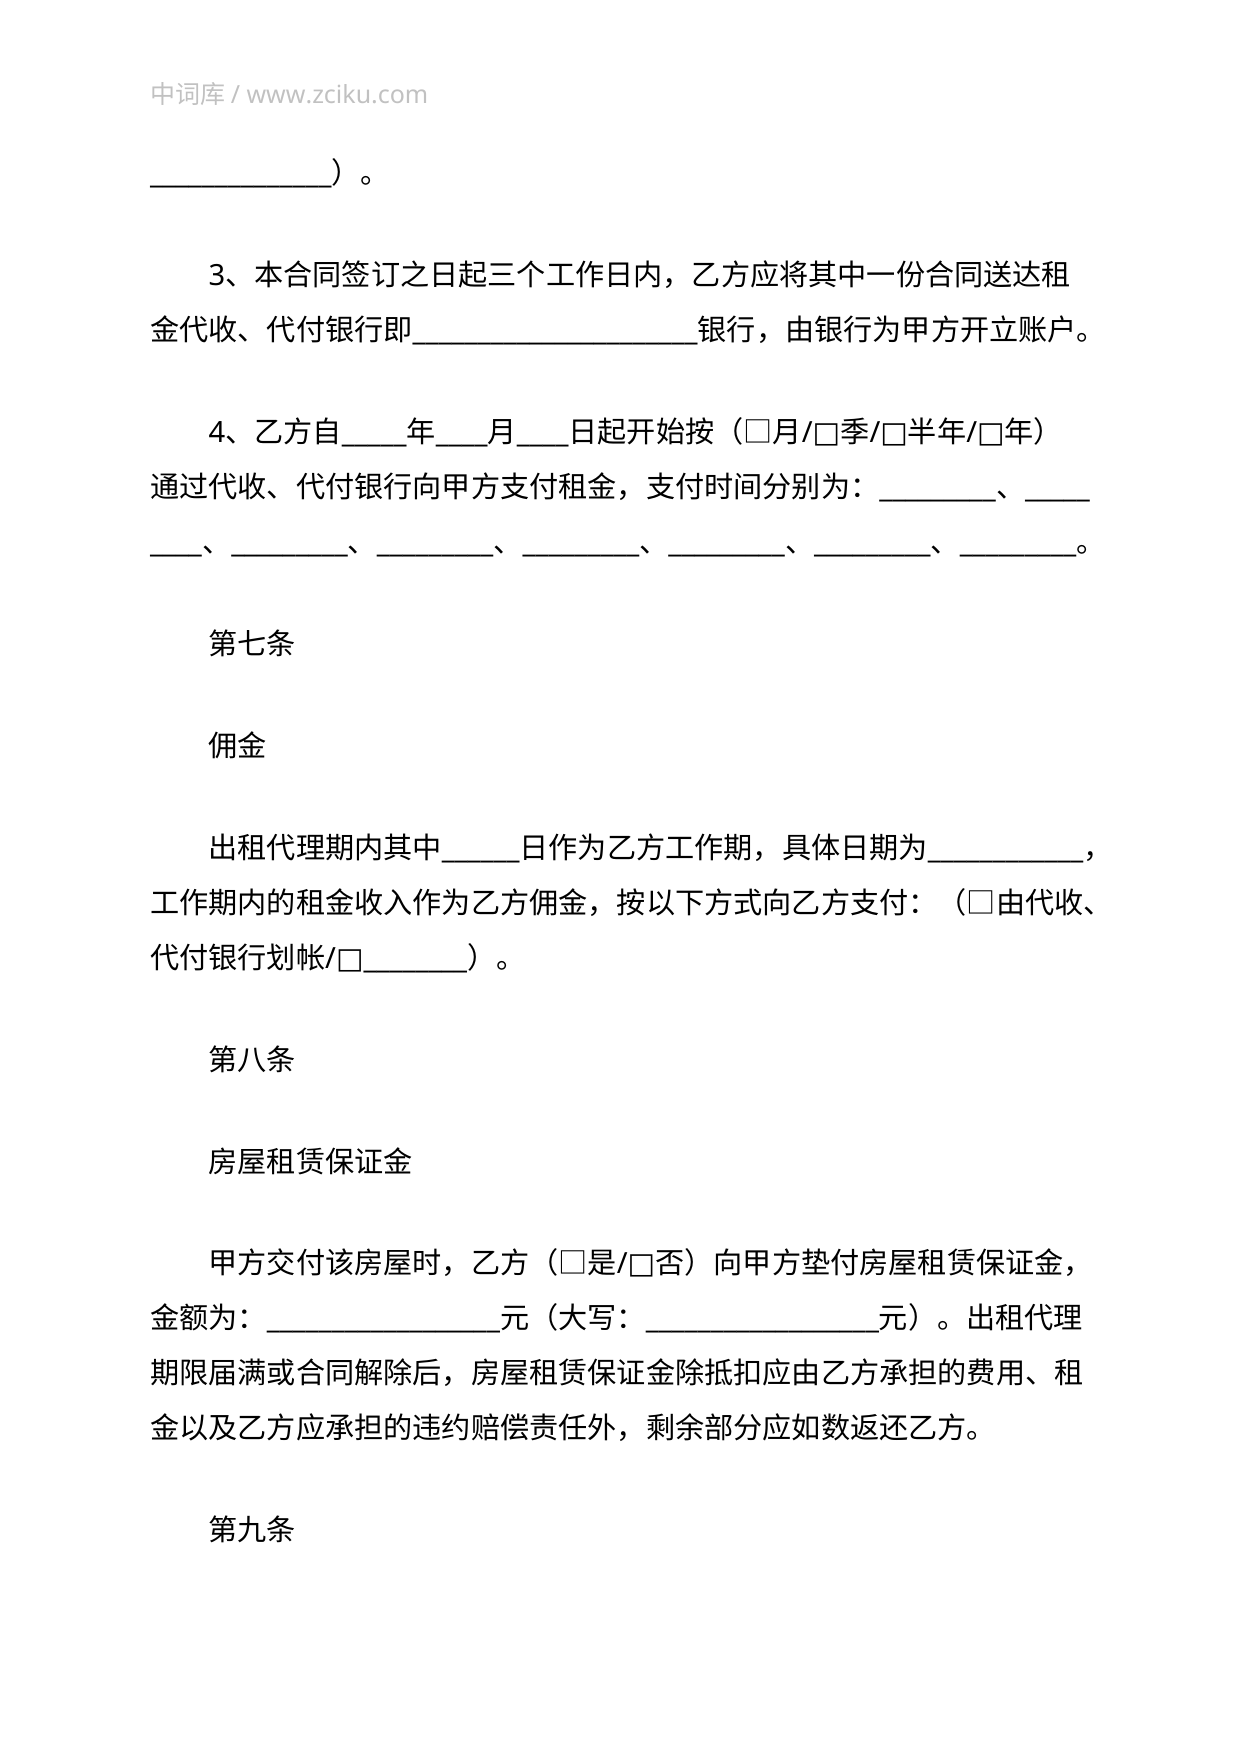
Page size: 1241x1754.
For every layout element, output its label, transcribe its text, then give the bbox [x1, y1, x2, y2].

text 甲方交付该房屋时，乙方（□是/□否）向甲方垫付房屋租赁保证金，金额为：__________________元（大写：__________________元）。出租代理期限届满或合同解除后，房屋租赁保证金除抵扣应由乙方承担的费用、租金以及乙方应承担的违约赔偿责任外，剩余部分应如数返还乙方。 [150, 1240, 1090, 1447]
text 第七条 [150, 621, 1090, 663]
text 第八条 [150, 1036, 1090, 1079]
text 第九条 [150, 1507, 1090, 1549]
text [150, 150, 1090, 192]
text 3、本合同签订之日起三个工作日内，乙方应将其中一份合同送达租金代收、代付银行即______________________银行，由银行为甲方开立账户。 [150, 252, 1090, 349]
text 房屋租赁保证金 [150, 1138, 1090, 1180]
text 出租代理期内其中______日作为乙方工作期，具体日期为____________，工作期内的租金收入作为乙方佣金，按以下方式向乙方支付：（□由代收、代付银行划帐/□________）。 [150, 824, 1090, 977]
text 4、乙方自_____年____月____日起开始按（□月/□季/□半年/□年）通过代收、代付银行向甲方支付租金，支付时间分别为：_________、_________、_________、_________、_________、_________、_________、_________。 [150, 409, 1090, 561]
text 佣金 [150, 723, 1090, 765]
